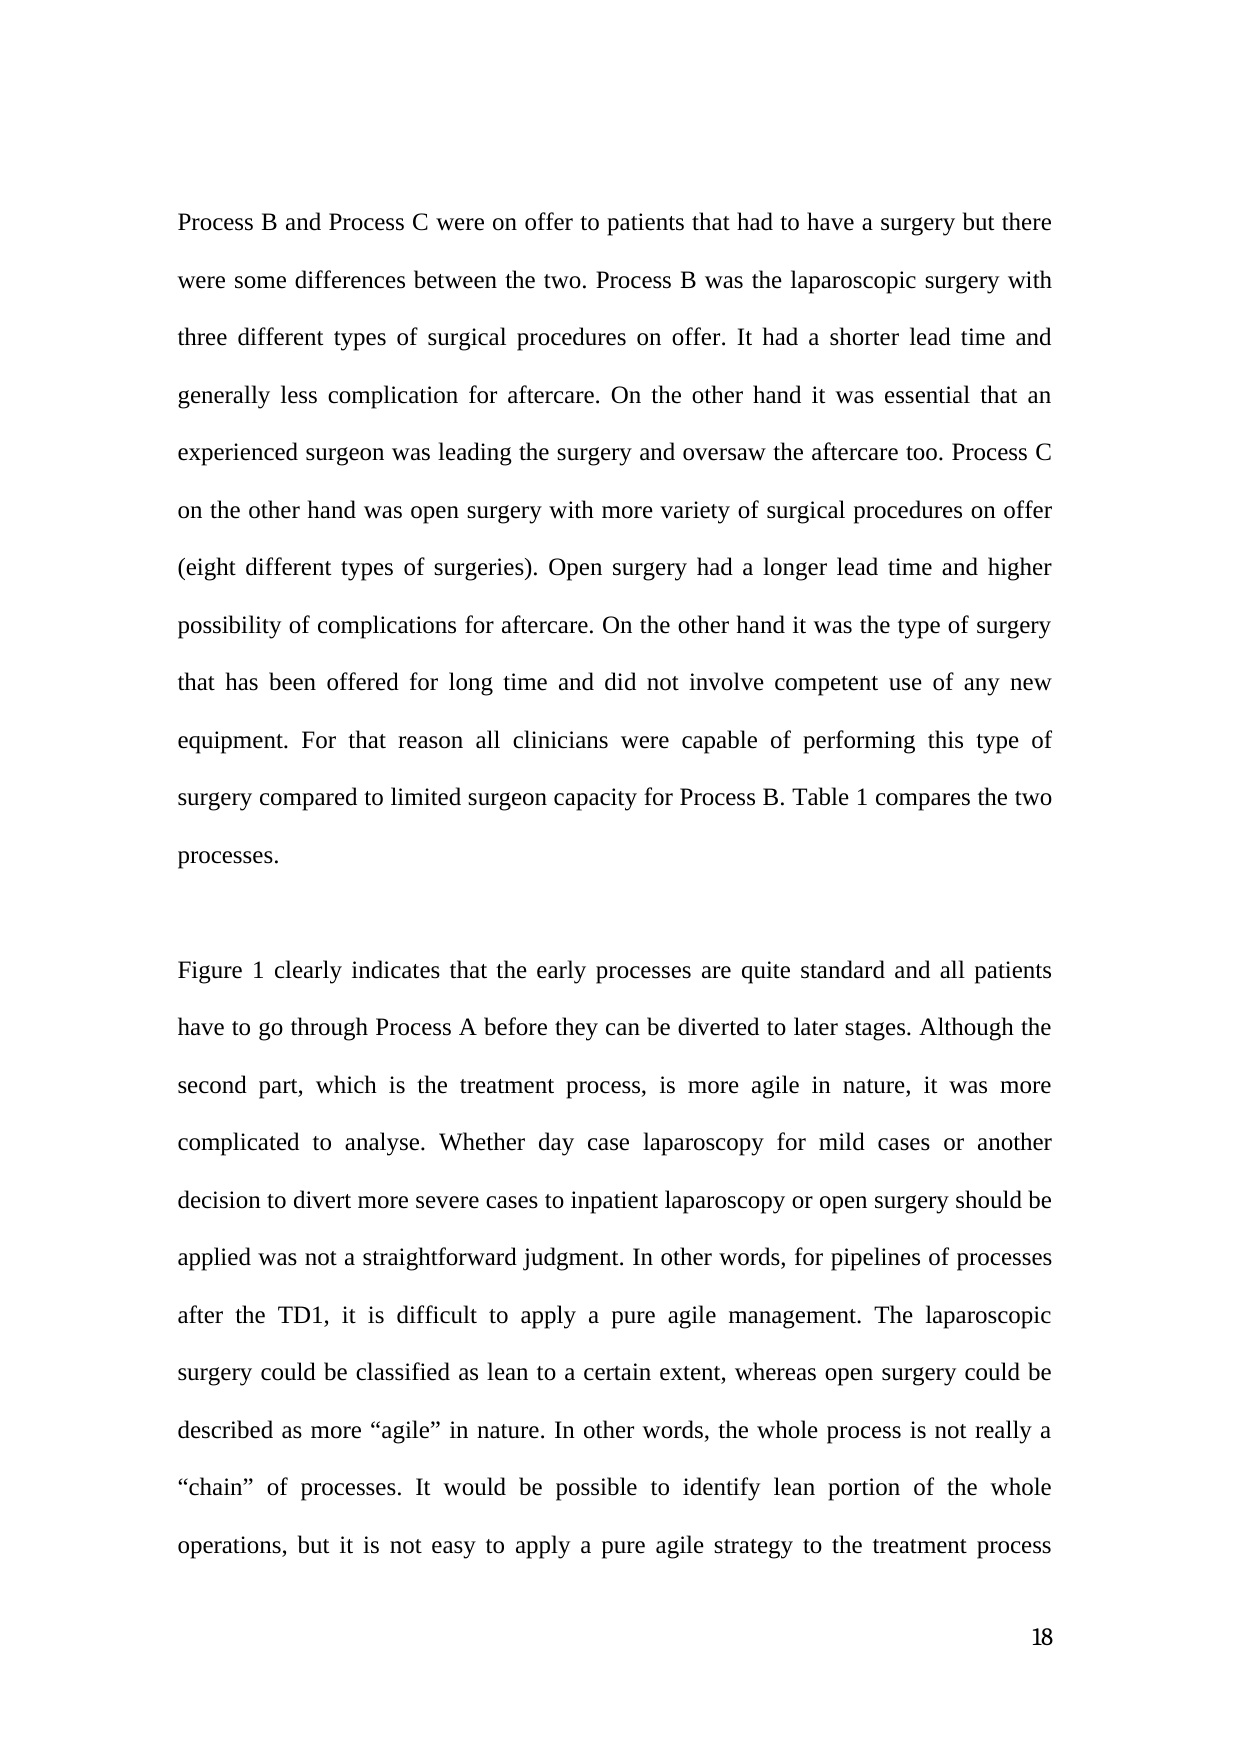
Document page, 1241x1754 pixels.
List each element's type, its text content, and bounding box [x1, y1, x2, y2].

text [177, 955, 1053, 1559]
text Process B and Process C were on offer to patients that had to have a surgery but there were some differences between the two. Process B was the laparoscopic surgery with three different types of surgical procedures on offer. It had a shorter lead time and generally less complication for aftercare. On the other hand it was essential that an experienced surgeon was leading the surgery and oversaw the aftercare too. Process C on the other hand was open surgery with more variety of surgical procedures on offer (eight different types of surgeries). Open surgery had a longer lead time and higher possibility of complications for aftercare. On the other hand it was the type of surgery that has been offered for long time and did not involve competent use of any new equipment. For that reason all clinicians were capable of performing this type of surgery compared to limited surgeon capacity for Process B. Table 1 compares the two processes. [177, 207, 1053, 869]
